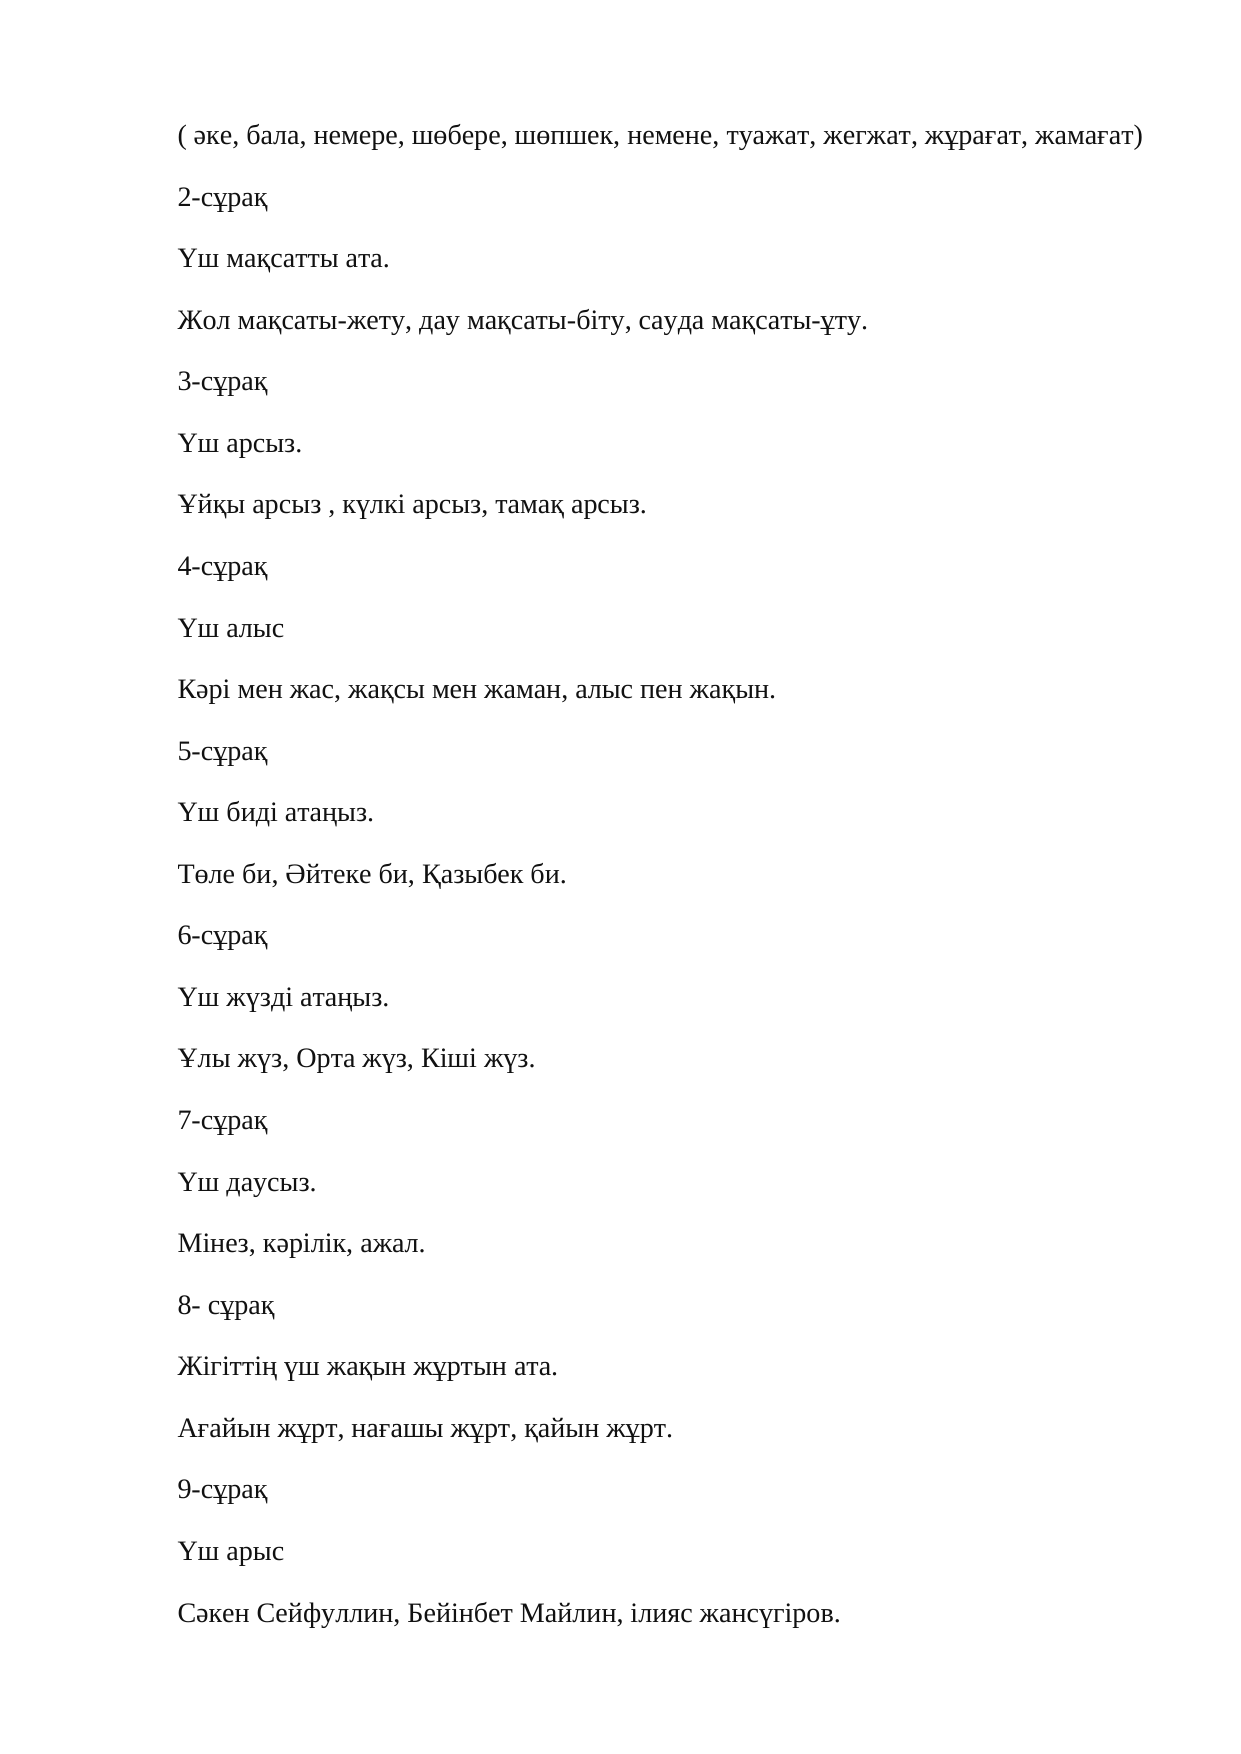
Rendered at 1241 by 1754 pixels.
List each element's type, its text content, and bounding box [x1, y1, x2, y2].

text Үш арсыз. [177, 426, 1152, 458]
text Ағайын жұрт, нағашы жұрт, қайын жұрт. [177, 1411, 1152, 1443]
text 8- сұрақ [177, 1288, 1152, 1320]
text Үш мақсатты ата. [177, 241, 1152, 274]
text Жол мақсаты-жету, дау мақсаты-біту, сауда мақсаты-ұту. [177, 303, 1152, 335]
text Үш алыс [177, 611, 1152, 643]
text Сәкен Сейфуллин, Бейінбет Майлин, ілияс жансүгіров. [177, 1596, 1152, 1628]
text 5-сұрақ [177, 734, 1152, 766]
text Кәрі мен жас, жақсы мен жаман, алыс пен жақын. [177, 672, 1152, 704]
text ( әке, бала, немере, шөбере, шөпшек, немене, туажат, жегжат, жұрағат, жамағат) [177, 118, 1152, 151]
text Үш биді атаңыз. [177, 795, 1152, 828]
text Үш жүзді атаңыз. [177, 980, 1152, 1012]
text Мінез, кәрілік, ажал. [177, 1226, 1152, 1259]
text Төле би, Әйтеке би, Қазыбек би. [177, 857, 1152, 889]
text 2-сұрақ [177, 180, 1152, 212]
text Ұлы жүз, Орта жүз, Кіші жүз. [177, 1042, 1152, 1074]
text 9-сұрақ [177, 1472, 1152, 1505]
text Ұйқы арсыз , күлкі арсыз, тамақ арсыз. [177, 487, 1152, 520]
text 7-сұрақ [177, 1103, 1152, 1136]
text Үш арыс [177, 1534, 1152, 1566]
text 3-сұрақ [177, 364, 1152, 397]
text 4-сұрақ [177, 549, 1152, 581]
text 6-сұрақ [177, 918, 1152, 951]
text Жігіттің үш жақын жұртын ата. [177, 1349, 1152, 1382]
text Үш даусыз. [177, 1165, 1152, 1197]
